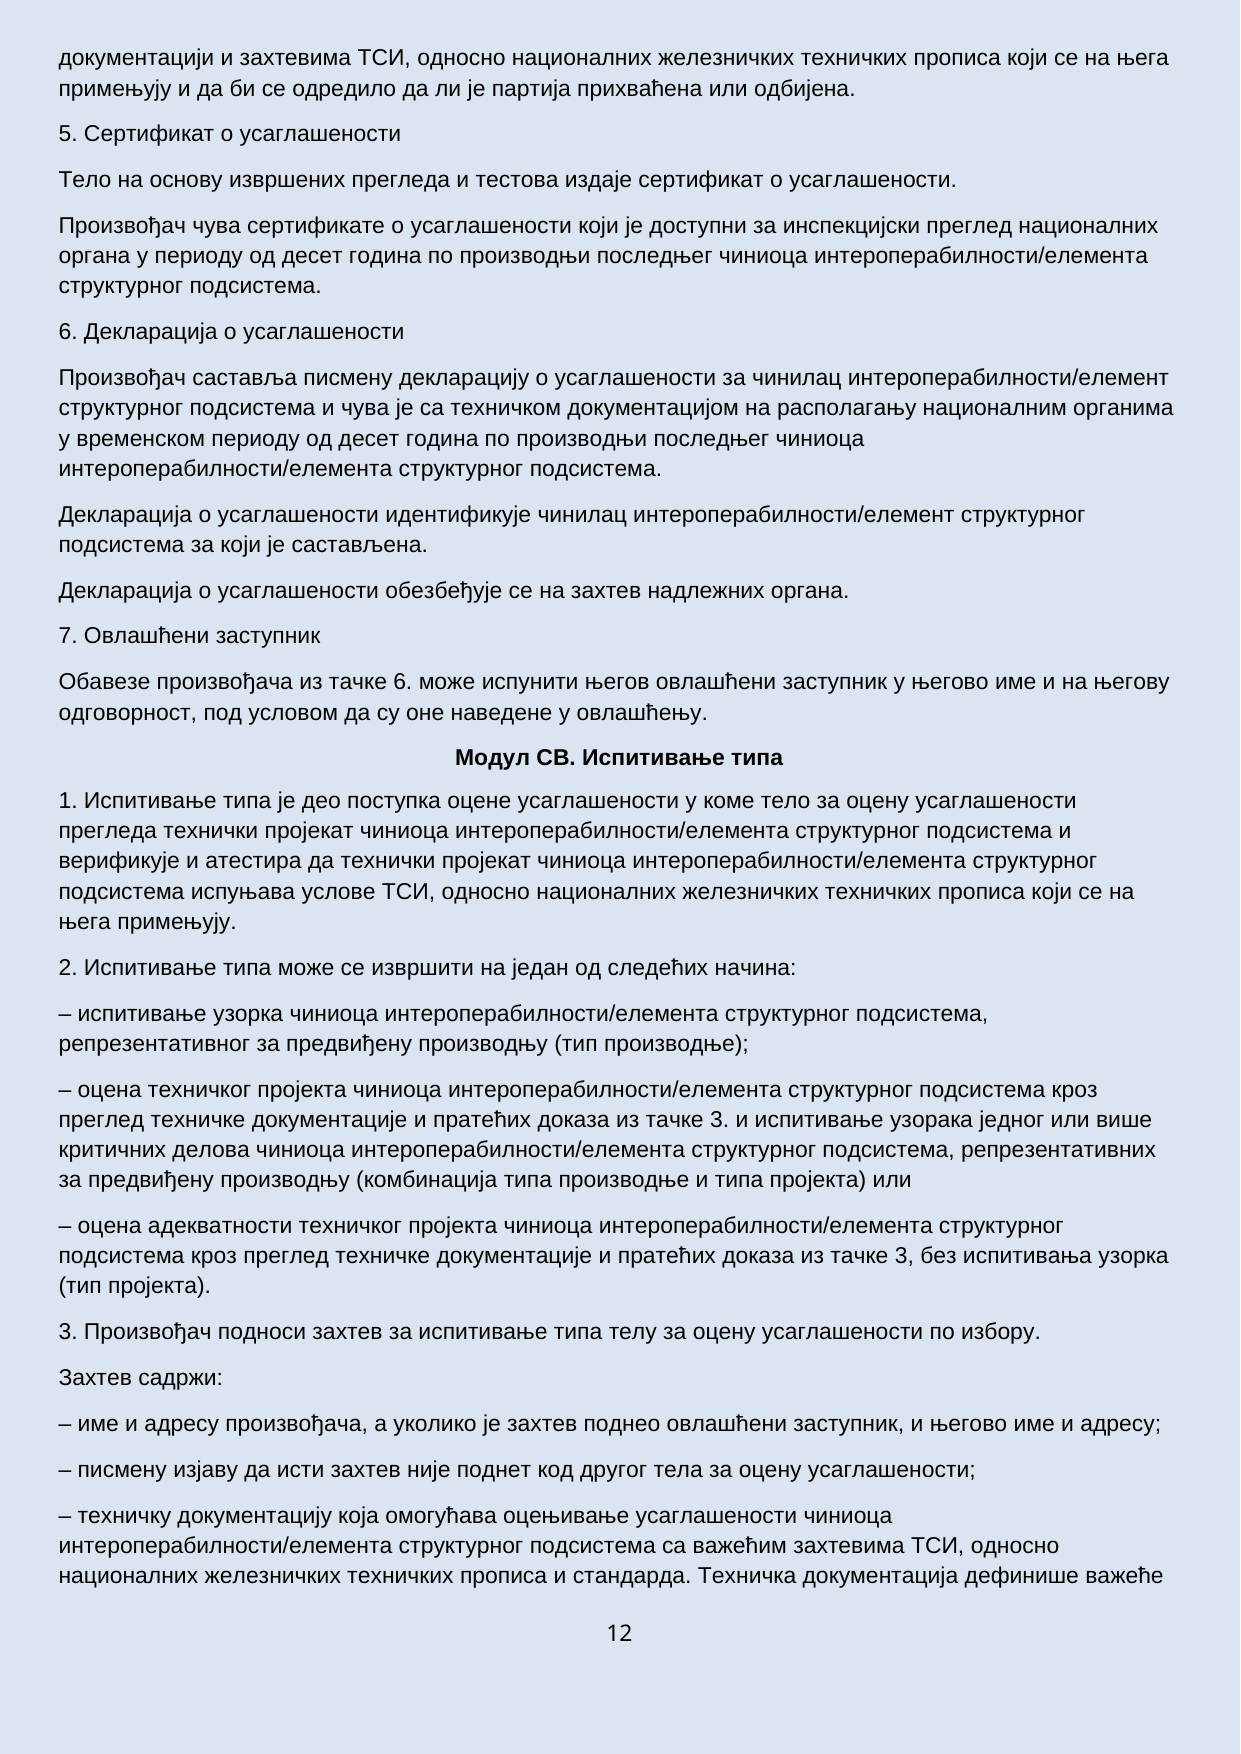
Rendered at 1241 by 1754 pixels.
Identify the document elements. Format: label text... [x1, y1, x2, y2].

text Обавезе произвођача из тачке 6. може испунити његов овлашћени заступник у његово име и на његову одговорност, под условом да су оне наведене у овлашћењу. [58, 668, 1180, 725]
text – писмену изјаву да исти захтев није поднет код другог тела за оцену усаглашености; [58, 1456, 1180, 1482]
text 6. Декларација о усаглашености [58, 318, 1180, 345]
text Moдул CB. Испитивање типа [58, 744, 1180, 771]
text Декларација о усаглашености обезбеђује се на захтев надлежних органа. [58, 577, 1180, 603]
text – оцена адекватности техничког пројекта чиниоца интероперабилности/елемента структурног подсистема кроз преглед техничке документације и пратећих доказа из тачке 3, без испитивања узорка (тип пројекта). [58, 1212, 1180, 1299]
text Декларација о усаглашености идентификује чинилац интероперабилности/елемент структурног подсистема за који је састављена. [58, 501, 1180, 557]
text Произвођач чува сертификате о усаглашености који је доступни за инспекцијски преглед националних органа у периоду од десет година по производњи последњег чиниоца интероперабилности/елемента структурног подсистема. [58, 212, 1180, 299]
text Захтев садржи: [58, 1364, 1180, 1391]
text – оцена техничког пројекта чиниоца интероперабилности/елемента структурног подсистема кроз преглед техничке документације и пратећих доказа из тачке 3. и испитивање узорака једног или више критичних делова чиниоца интероперабилности/елемента структурног подсистема, репрезентативних за предвиђену производњу (комбинација типа производње и типа пројекта) или [58, 1076, 1180, 1193]
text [58, 1502, 1180, 1588]
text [58, 44, 1180, 101]
text 2. Испитивање типа може се извршити на један од следећих начина: [58, 954, 1180, 980]
text – име и адресу произвођача, а уколико је захтев поднео овлашћени заступник, и његово име и адресу; [58, 1410, 1180, 1436]
text Произвођач саставља писмену декларацију о усаглашености за чинилац интероперабилности/елемент структурног подсистема и чува је са техничком документацијом на располагању националним органима у временском периоду од десет година по производњи последњег чиниоца интероперабилности/елемента структурног подсистема. [58, 364, 1180, 481]
text – испитивање узорка чиниоца интероперабилности/елемента структурног подсистема, репрезентативног за предвиђену производњу (тип производње); [58, 999, 1180, 1056]
text Тело на основу извршених прегледа и тестова издаје сертификат о усаглашености. [58, 166, 1180, 193]
text 7. Овлашћени заступник [58, 622, 1180, 649]
text 1. Испитивање типа је део поступка оцене усаглашености у коме тело за оцену усаглашености прегледа технички пројекат чиниоца интероперабилности/елемента структурног подсистема и верификује и атестира да технички пројекат чиниоца интероперабилности/елемента структурног подсистема испуњава услове ТСИ, односно националних железничких техничких прописа који се на њега примењују. [58, 787, 1180, 934]
text 3. Произвођач подноси захтев за испитивање типа телу за оцену усаглашености по избору. [58, 1318, 1180, 1345]
text 5. Сертификат о усаглашености [58, 120, 1180, 147]
